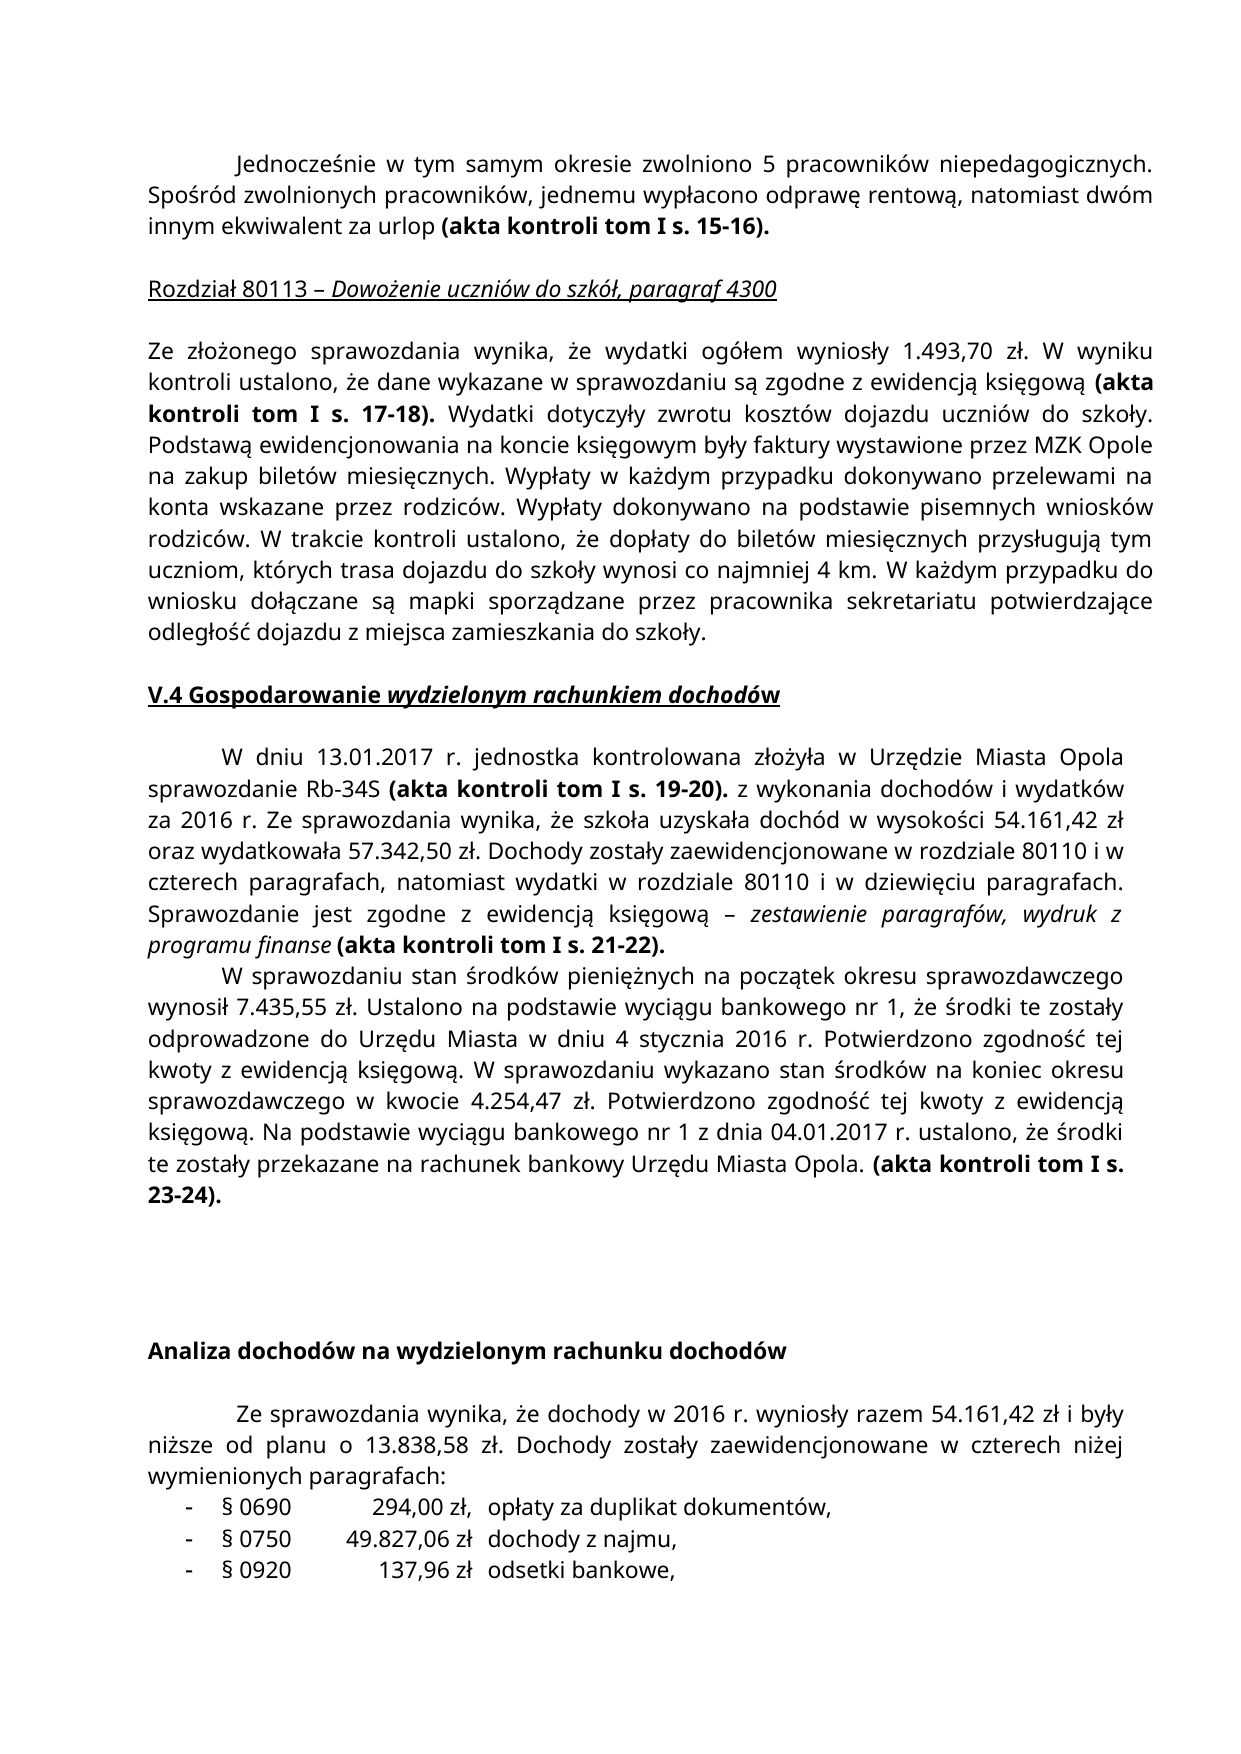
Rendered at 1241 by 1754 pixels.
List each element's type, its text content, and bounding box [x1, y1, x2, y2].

text W dniu 13.01.2017 r. jednostka kontrolowana złożyła w Urzędzie Miasta Opola sprawozdanie Rb-34S (akta kontroli tom I s. 19-20). z wykonania dochodów i wydatków za 2016 r. Ze sprawozdania wynika, że szkoła uzyskała dochód w wysokości 54.161,42 zł oraz wydatkowała 57.342,50 zł. Dochody zostały zaewidencjonowane w rozdziale 80110 i w czterech paragrafach, natomiast wydatki w rozdziale 80110 i w dziewięciu paragrafach. Sprawozdanie jest zgodne z ewidencją księgową – zestawienie paragrafów, wydruk z programu finanse (akta kontroli tom I s. 21-22). [148, 741, 1125, 960]
text Analiza dochodów na wydzielonym rachunku dochodów [148, 1335, 1125, 1366]
text Jednocześnie w tym samym okresie zwolniono 5 pracowników niepedagogicznych. Spośród zwolnionych pracowników, jednemu wypłacono odprawę rentową, natomiast dwóm innym ekwiwalent za urlop (akta kontroli tom I s. 15-16). [148, 148, 1154, 241]
list § 0750 49.827,06 zł dochody z najmu, [185, 1523, 1125, 1554]
text Ze sprawozdania wynika, że dochody w 2016 r. wyniosły razem 54.161,42 zł i były niższe od planu o 13.838,58 zł. Dochody zostały zaewidencjonowane w czterech niżej wymienionych paragrafach: [148, 1398, 1125, 1491]
text V.4 Gospodarowanie wydzielonym rachunkiem dochodów [148, 679, 1125, 710]
list § 0920 137,96 zł odsetki bankowe, [185, 1554, 1125, 1585]
text Rozdział 80113 – Dowożenie uczniów do szkół, paragraf 4300 [148, 273, 1154, 304]
text W sprawozdaniu stan środków pieniężnych na początek okresu sprawozdawczego wynosił 7.435,55 zł. Ustalono na podstawie wyciągu bankowego nr 1, że środki te zostały odprowadzone do Urzędu Miasta w dniu 4 stycznia 2016 r. Potwierdzono zgodność tej kwoty z ewidencją księgową. W sprawozdaniu wykazano stan środków na koniec okresu sprawozdawczego w kwocie 4.254,47 zł. Potwierdzono zgodność tej kwoty z ewidencją księgową. Na podstawie wyciągu bankowego nr 1 z dnia 04.01.2017 r. ustalono, że środki te zostały przekazane na rachunek bankowy Urzędu Miasta Opola. (akta kontroli tom I s. 23-24). [148, 960, 1125, 1210]
list § 0690 294,00 zł, opłaty za duplikat dokumentów, [185, 1491, 1125, 1523]
text Ze złożonego sprawozdania wynika, że wydatki ogółem wyniosły 1.493,70 zł. W wyniku kontroli ustalono, że dane wykazane w sprawozdaniu są zgodne z ewidencją księgową (akta kontroli tom I s. 17-18). Wydatki dotyczyły zwrotu kosztów dojazdu uczniów do szkoły. Podstawą ewidencjonowania na koncie księgowym były faktury wystawione przez MZK Opole na zakup biletów miesięcznych. Wypłaty w każdym przypadku dokonywano przelewami na konta wskazane przez rodziców. Wypłaty dokonywano na podstawie pisemnych wniosków rodziców. W trakcie kontroli ustalono, że dopłaty do biletów miesięcznych przysługują tym uczniom, których trasa dojazdu do szkoły wynosi co najmniej 4 km. W każdym przypadku do wniosku dołączane są mapki sporządzane przez pracownika sekretariatu potwierdzające odległość dojazdu z miejsca zamieszkania do szkoły. [148, 335, 1154, 648]
